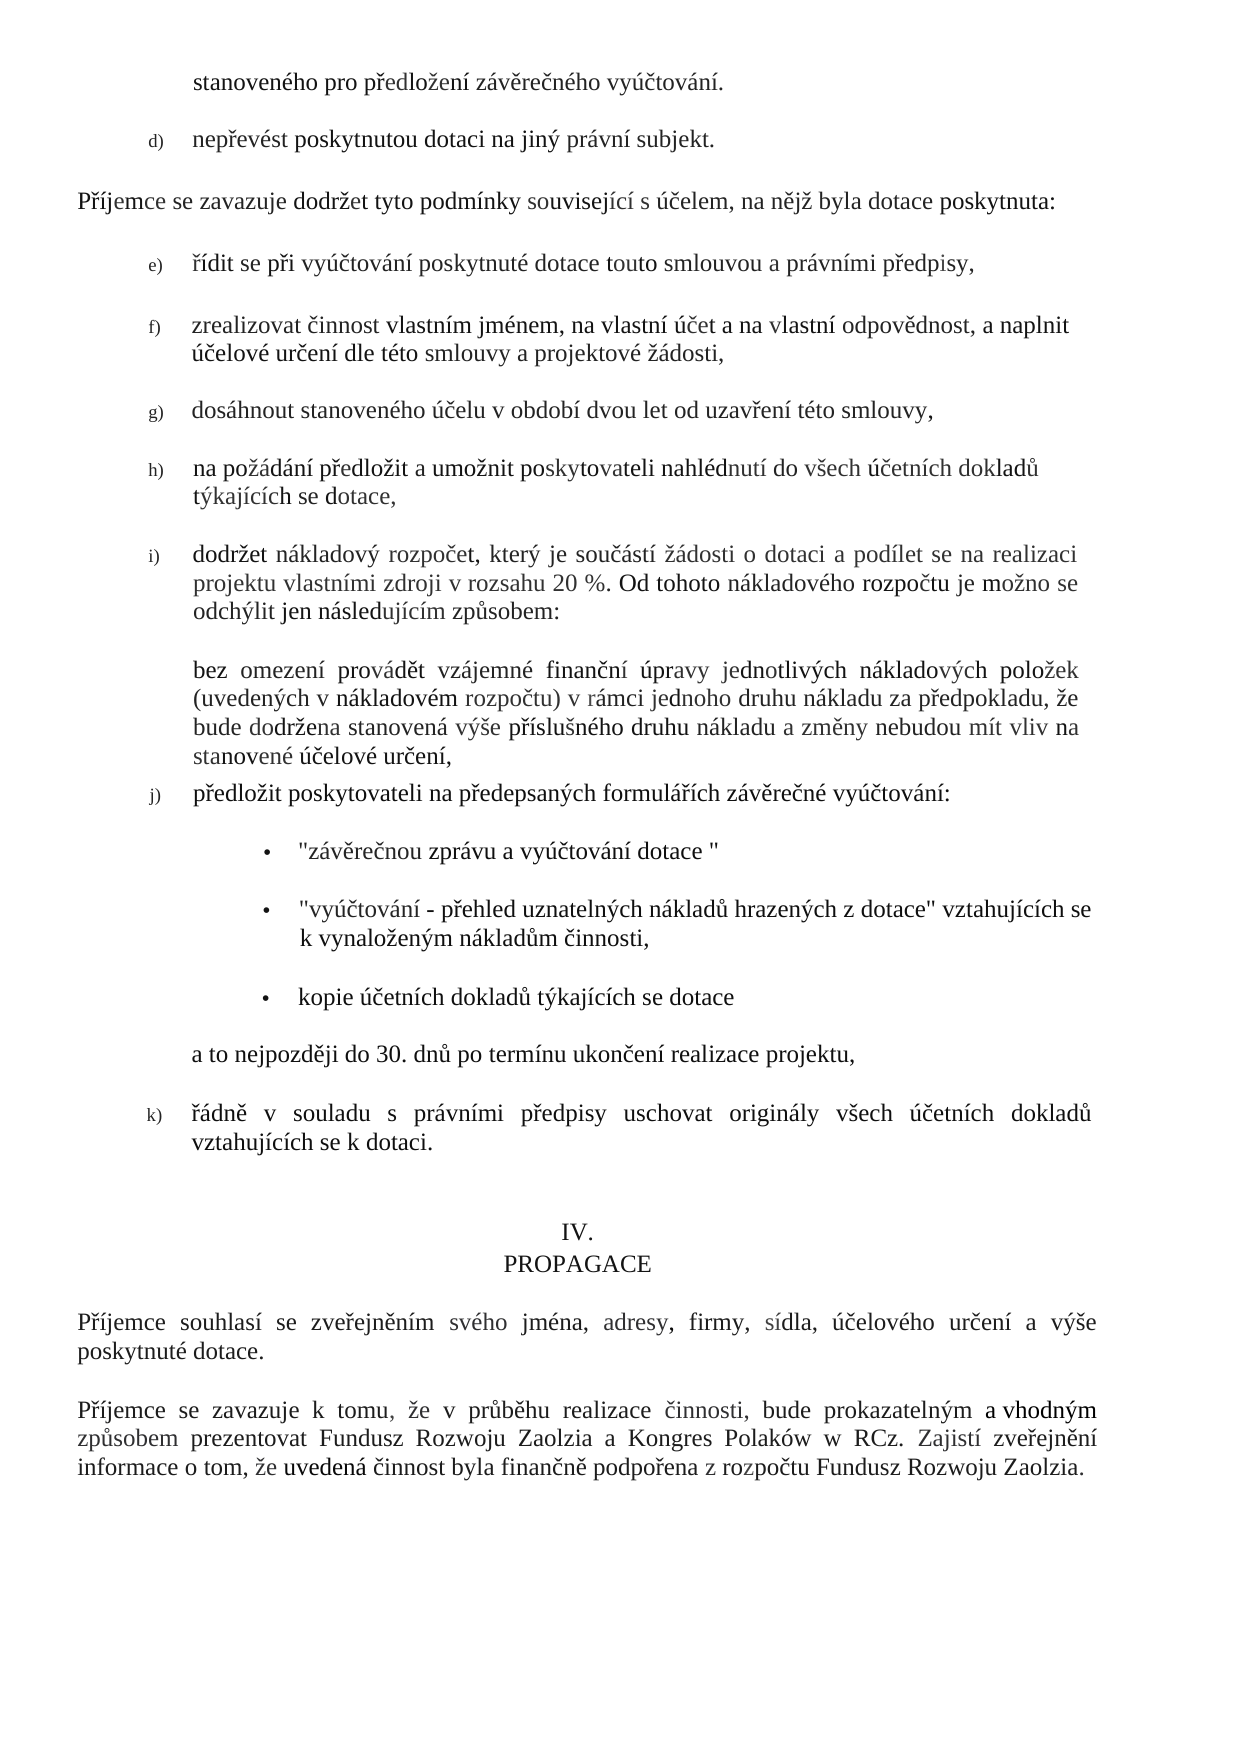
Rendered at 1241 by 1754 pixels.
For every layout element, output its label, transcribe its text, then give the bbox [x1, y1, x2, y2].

text Příjemce souhlasí se zveřejněním svého jména, adresy, firmy, sídla, účelového určení a výše poskytnuté dotace. [77, 1307, 1097, 1365]
list dodržet nákladový rozpočet, který je součástí žádosti o dotaci a podílet se na realizaci projektu vlastními zdroji v rozsahu 20 %. Od tohoto nákladového rozpočtu je možno se odchýlit jen následujícím způsobem: [148, 539, 1078, 625]
text bez omezení provádět vzájemné finanční úpravy jednotlivých nákladových položek (uvedených v nákladovém rozpočtu) v rámci jednoho druhu nákladu za předpokladu, že bude dodržena stanovená výše příslušného druhu nákladu a změny nebudou mít vliv na stanovené účelové určení, [193, 655, 1079, 770]
list řídit se při vyúčtování poskytnuté dotace touto smlouvou a právními předpisy, [148, 248, 1105, 277]
text Příjemce se zavazuje dodržet tyto podmínky související s účelem, na nějž byla dotace poskytnuta: [77, 186, 1105, 215]
list nepřevést poskytnutou dotaci na jiný právní subjekt. [148, 124, 1105, 153]
list předložit poskytovateli na předepsaných formulářích závěrečné vyúčtování: [149, 778, 1105, 807]
list "závěrečnou zprávu a vyúčtování dotace " [263, 836, 1094, 864]
list řádně v souladu s právními předpisy uschovat originály všech účetních dokladů vztahujících se k dotaci. [146, 1098, 1092, 1156]
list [148, 67, 1078, 95]
list na požádání předložit a umožnit poskytovateli nahlédnutí do všech účetních dokladů týkajících se dotace, [148, 453, 1105, 510]
subtitle PROPAGACE [77, 1249, 1078, 1278]
list "vyúčtování - přehled uznatelných nákladů hrazených z dotace" vztahujících se k vynaloženým nákladům činnosti, [263, 894, 1092, 952]
text Příjemce se zavazuje k tomu, že v průběhu realizace činnosti, bude prokazatelným a vhodným způsobem prezentovat Fundusz Rozwoju Zaolzia a Kongres Polaków w RCz. Zajistí zveřejnění informace o tom, že uvedená činnost byla finančně podpořena z rozpočtu Fundusz Rozwoju Zaolzia. [77, 1395, 1097, 1481]
subtitle IV. [77, 1217, 1078, 1246]
text a to nejpozději do 30. dnů po termínu ukončení realizace projektu, [191, 1039, 1092, 1068]
list kopie účetních dokladů týkajících se dotace [262, 982, 1092, 1010]
list zrealizovat činnost vlastním jménem, na vlastní účet a na vlastní odpovědnost, a naplnit účelové určení dle této smlouvy a projektové žádosti, [148, 310, 1105, 367]
list dosáhnout stanoveného účelu v období dvou let od uzavření této smlouvy, [148, 395, 1105, 424]
